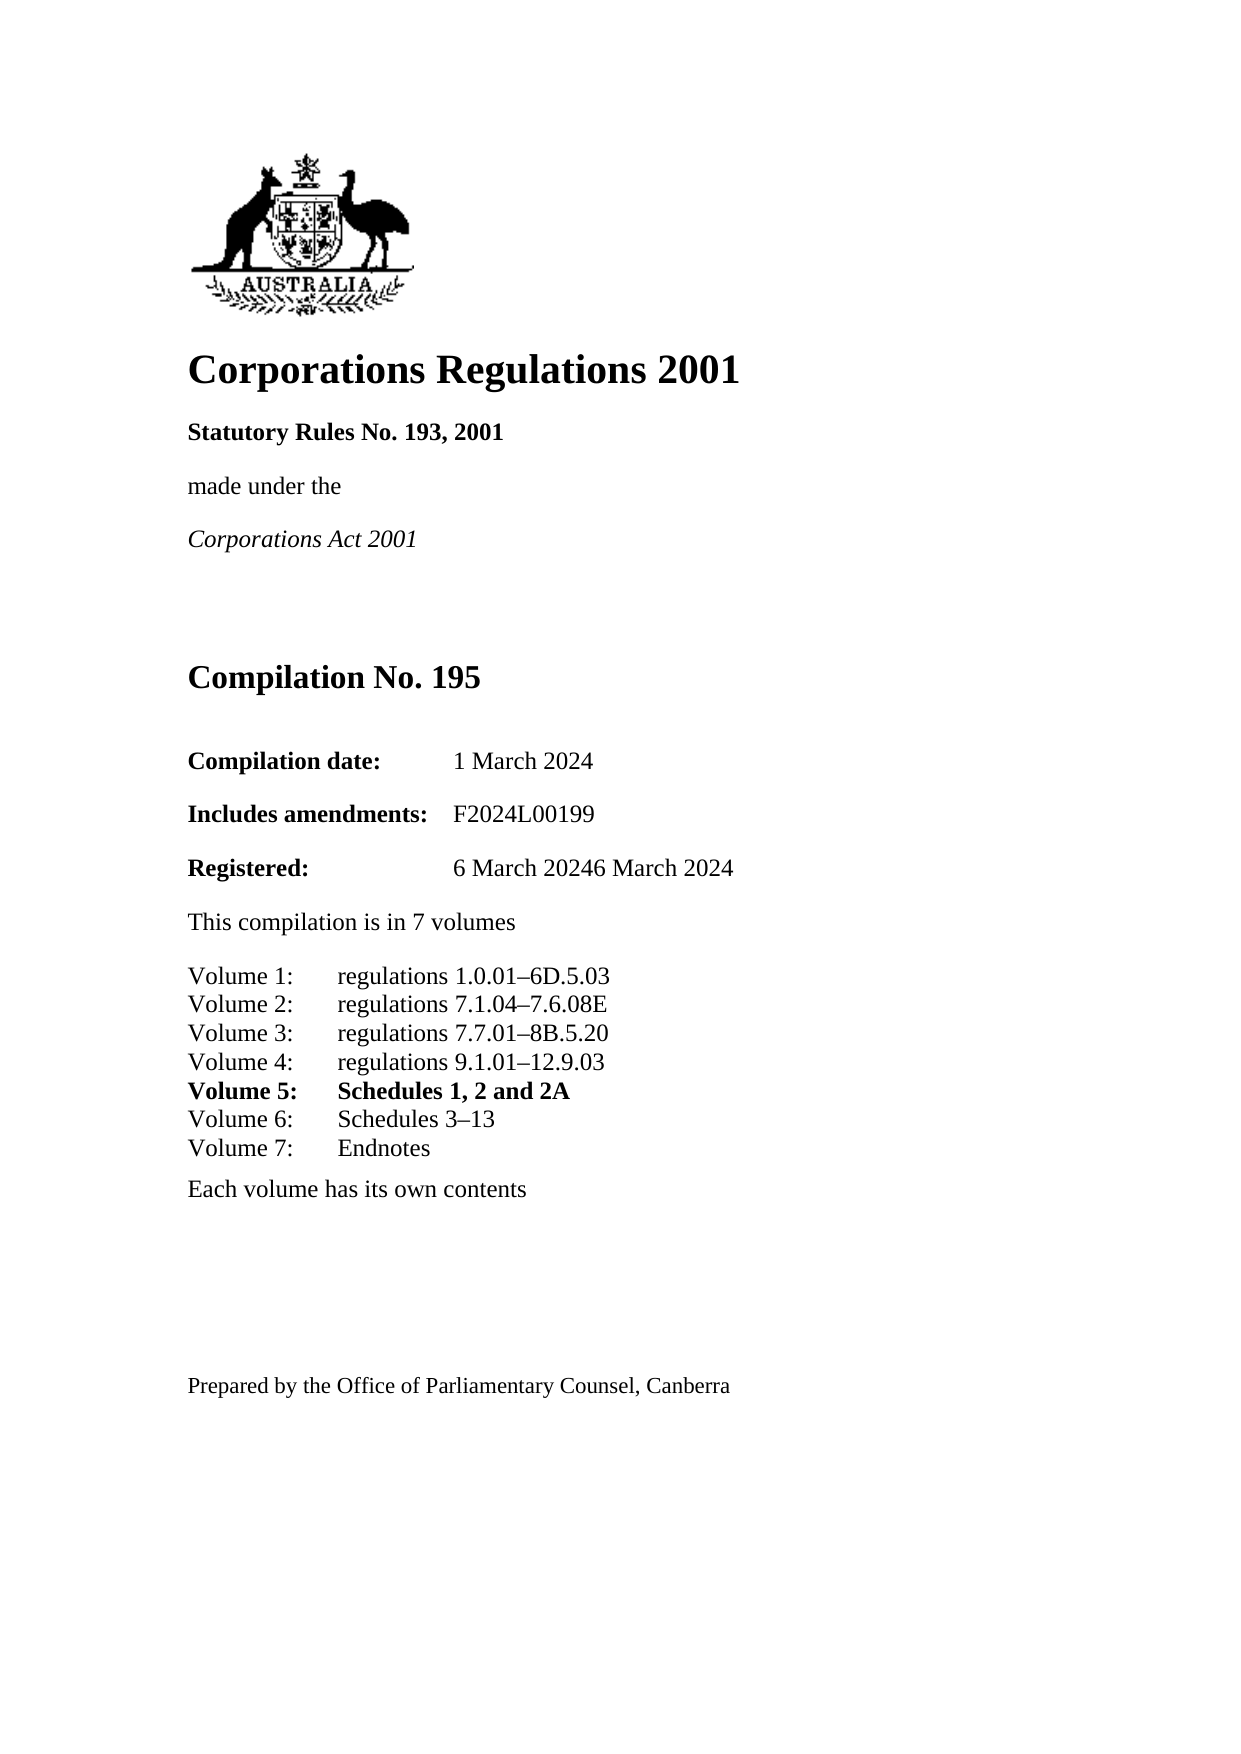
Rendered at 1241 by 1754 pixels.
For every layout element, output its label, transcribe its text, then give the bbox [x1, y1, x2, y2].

text Volume 3: regulations 7.7.01–8B.5.20 [187, 1018, 1053, 1047]
text Volume 2: regulations 7.1.04–7.6.08E [187, 989, 1053, 1018]
text Registered: 6 March 2024 [187, 853, 1053, 882]
text Corporations Act 2001 [187, 524, 1053, 553]
text made under the [187, 471, 1053, 499]
text Includes amendments: F2024L00199 [187, 799, 1053, 828]
text Volume 4: regulations 9.1.01–12.9.03 [187, 1047, 1053, 1076]
text Corporations Regulations 2001 [187, 344, 1053, 392]
text Volume 7: Endnotes [187, 1133, 1053, 1162]
text Compilation date: 1 March 2024 [187, 746, 1053, 774]
text Statutory Rules No. 193, 2001 [187, 417, 1053, 446]
text Compilation No. 195 [187, 657, 1053, 696]
text Volume 6: Schedules 3–13 [187, 1104, 1053, 1133]
text This compilation is in 7 volumes [187, 907, 1053, 936]
text Each volume has its own contents [187, 1174, 1053, 1203]
text Volume 1: regulations 1.0.01–6D.5.03 [187, 961, 1053, 989]
text Volume 5: Schedules 1, 2 and 2A [187, 1076, 1053, 1104]
